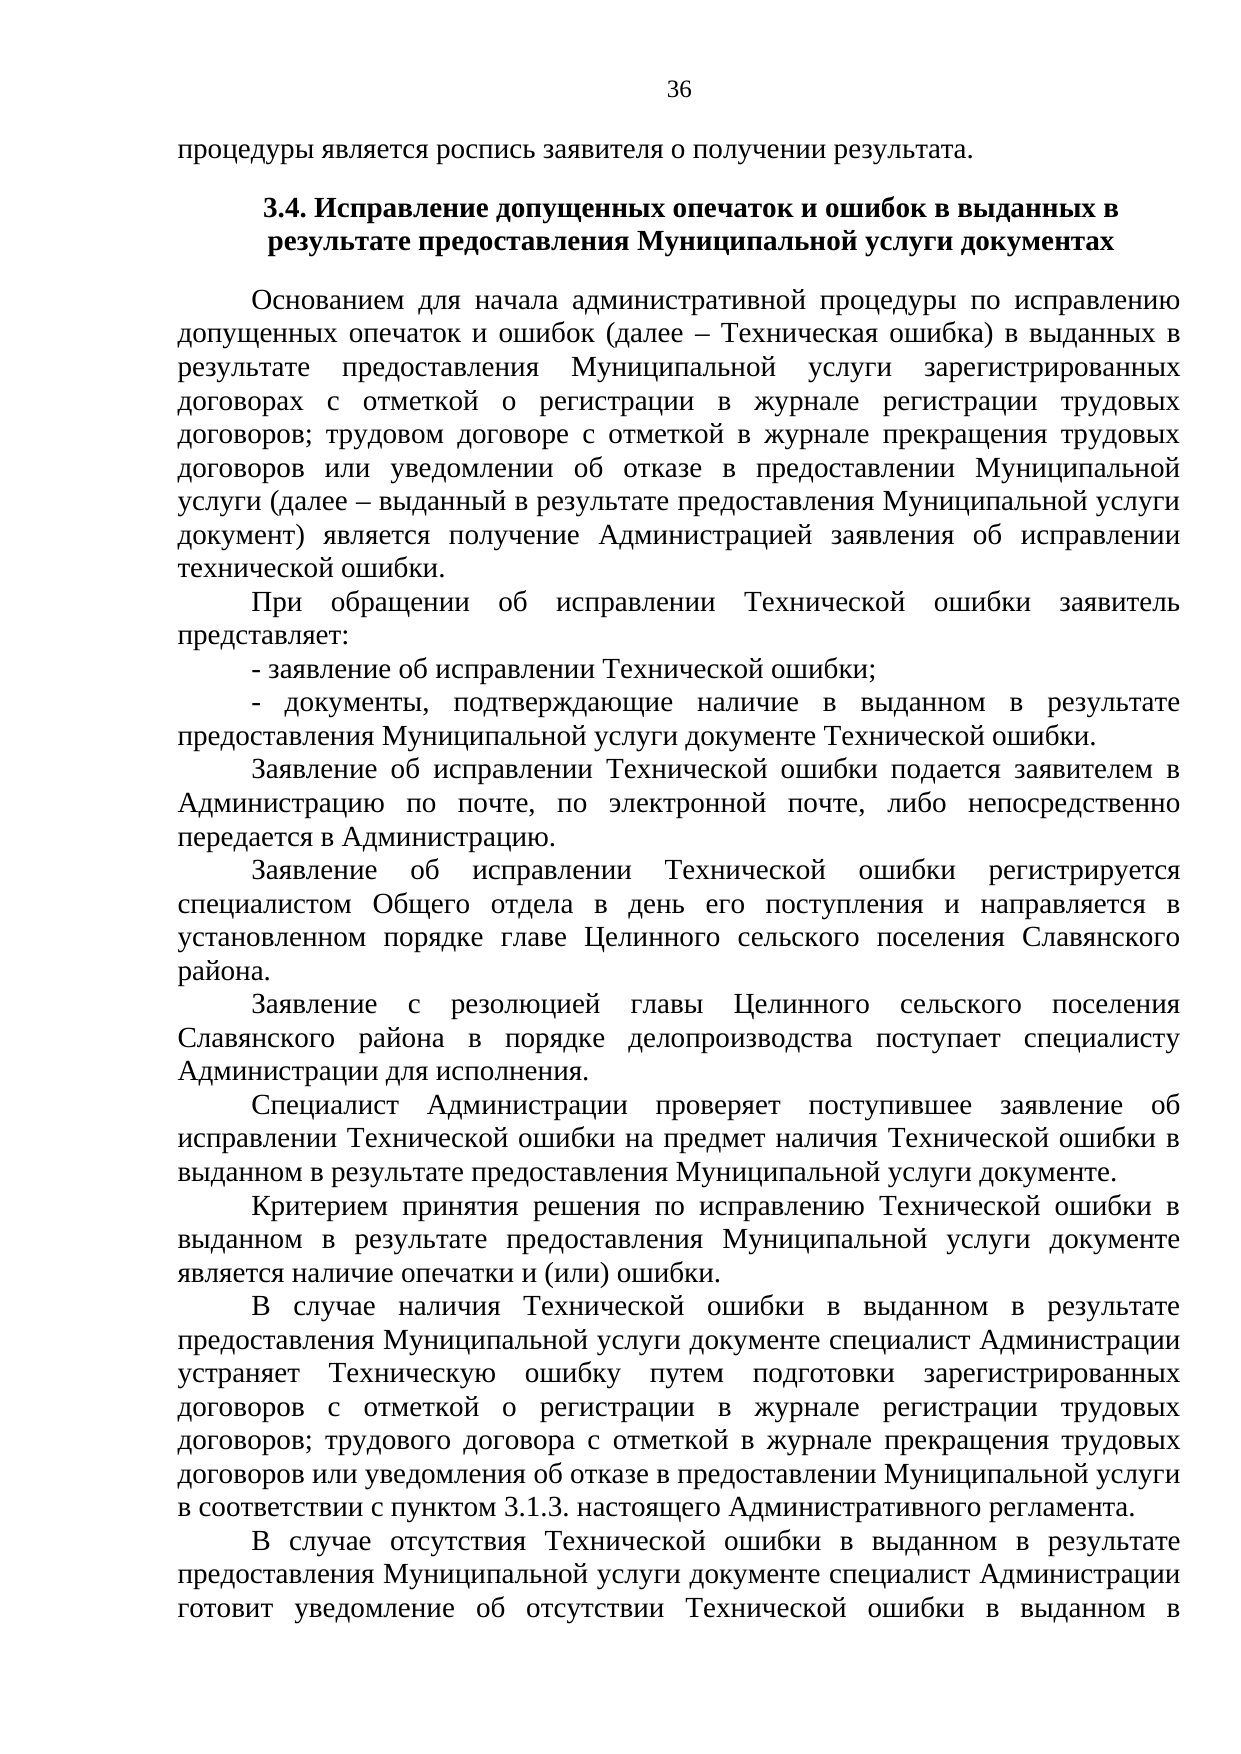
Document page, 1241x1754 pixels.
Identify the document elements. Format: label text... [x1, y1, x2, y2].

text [177, 131, 1181, 165]
text 3.4. Исправление допущенных опечаток и ошибок в выданных в результате предоставления Муниципальной услуги документах [230, 190, 1152, 257]
text - документы, подтверждающие наличие в выданном в результате предоставления Муниципальной услуги документе Технической ошибки. [177, 684, 1181, 752]
text Заявление об исправлении Технической ошибки подается заявителем в Администрацию по почте, по электронной почте, либо непосредственно передается в Администрацию. [177, 752, 1181, 852]
text Основанием для начала административной процедуры по исправлению допущенных опечаток и ошибок (далее – Техническая ошибка) в выданных в результате предоставления Муниципальной услуги зарегистрированных договорах с отметкой о регистрации в журнале регистрации трудовых договоров; трудовом договоре с отметкой в журнале прекращения трудовых договоров или уведомлении об отказе в предоставлении Муниципальной услуги (далее – выданный в результате предоставления Муниципальной услуги документ) является получение Администрацией заявления об исправлении технической ошибки. [177, 282, 1181, 584]
text Специалист Администрации проверяет поступившее заявление об исправлении Технической ошибки на предмет наличия Технической ошибки в выданном в результате предоставления Муниципальной услуги документе. [177, 1087, 1181, 1188]
text Заявление с резолюцией главы Целинного сельского поселения Славянского района в порядке делопроизводства поступает специалисту Администрации для исполнения. [177, 986, 1181, 1087]
text - заявление об исправлении Технической ошибки; [177, 651, 1181, 684]
text Критерием принятия решения по исправлению Технической ошибки в выданном в результате предоставления Муниципальной услуги документе является наличие опечатки и (или) ошибки. [177, 1188, 1181, 1288]
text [177, 1523, 1181, 1624]
text Заявление об исправлении Технической ошибки регистрируется специалистом Общего отдела в день его поступления и направляется в установленном порядке главе Целинного сельского поселения Славянского района. [177, 852, 1181, 986]
text В случае наличия Технической ошибки в выданном в результате предоставления Муниципальной услуги документе специалист Администрации устраняет Техническую ошибку путем подготовки зарегистрированных договоров с отметкой о регистрации в журнале регистрации трудовых договоров; трудового договора с отметкой в журнале прекращения трудовых договоров или уведомления об отказе в предоставлении Муниципальной услуги в соответствии с пунктом 3.1.3. настоящего Административного регламента. [177, 1288, 1181, 1523]
text При обращении об исправлении Технической ошибки заявитель представляет: [177, 584, 1181, 651]
